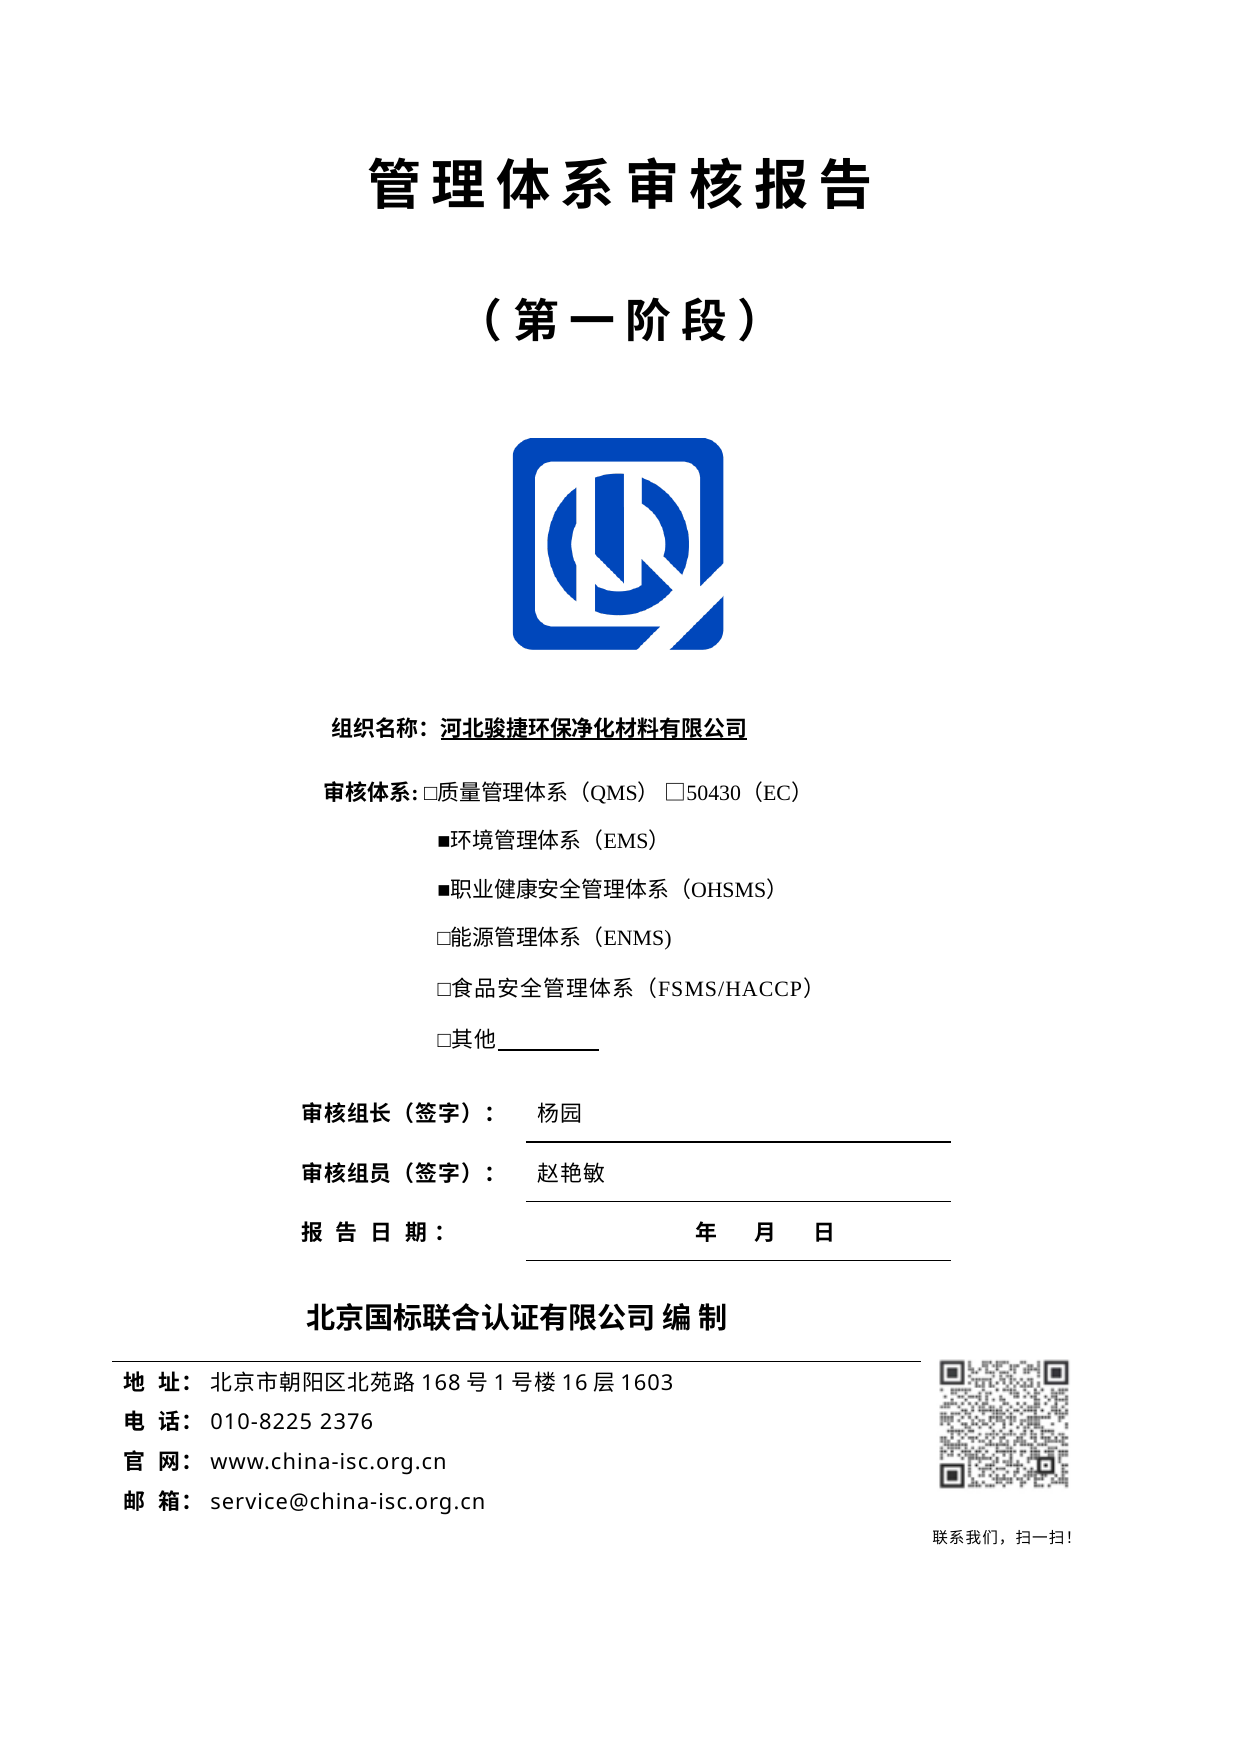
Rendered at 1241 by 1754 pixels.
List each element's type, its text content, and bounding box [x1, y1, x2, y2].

table_header 杨园 [526, 1083, 951, 1141]
table_cell 报 告 日 期 ： [290, 1201, 526, 1259]
text ■环境管理体系（EMS） [112, 823, 1128, 855]
table_header 北京国标联合认证有限公司 编 制 [112, 1283, 921, 1361]
text 审核体系: □质量管理体系（QMS） □50430（EC） [112, 774, 1128, 807]
text （ 第 一 阶 段 ） [112, 269, 1128, 367]
text □食品安全管理体系（FSMS/HACCP） [437, 971, 1128, 1003]
text □能源管理体系（ENMS) [112, 919, 1128, 952]
picture [932, 1355, 1078, 1498]
table_cell 年 月 日 [526, 1202, 951, 1259]
table_cell 审核组员（签字）： [290, 1141, 526, 1201]
text □其他 [437, 1021, 1128, 1054]
table_cell 地 址： 北京市朝阳区北苑路168号1号楼16层1603 电 话： 010-8225 2376 官 网： www.china-isc.org.cn 邮 箱： service@china-isc.org.cn [112, 1362, 921, 1556]
text 组织名称：河北骏捷环保净化材料有限公司 [112, 710, 1128, 743]
table_cell 赵艳敏 [526, 1143, 951, 1201]
table_header 联系我们，扫一扫！ [921, 1283, 1150, 1556]
table_header 审核组长（签字）： [290, 1083, 526, 1141]
text ■职业健康安全管理体系（OHSMS） [112, 871, 1128, 904]
text 管理体系审核报告 [112, 132, 1128, 230]
picture [512, 438, 724, 650]
